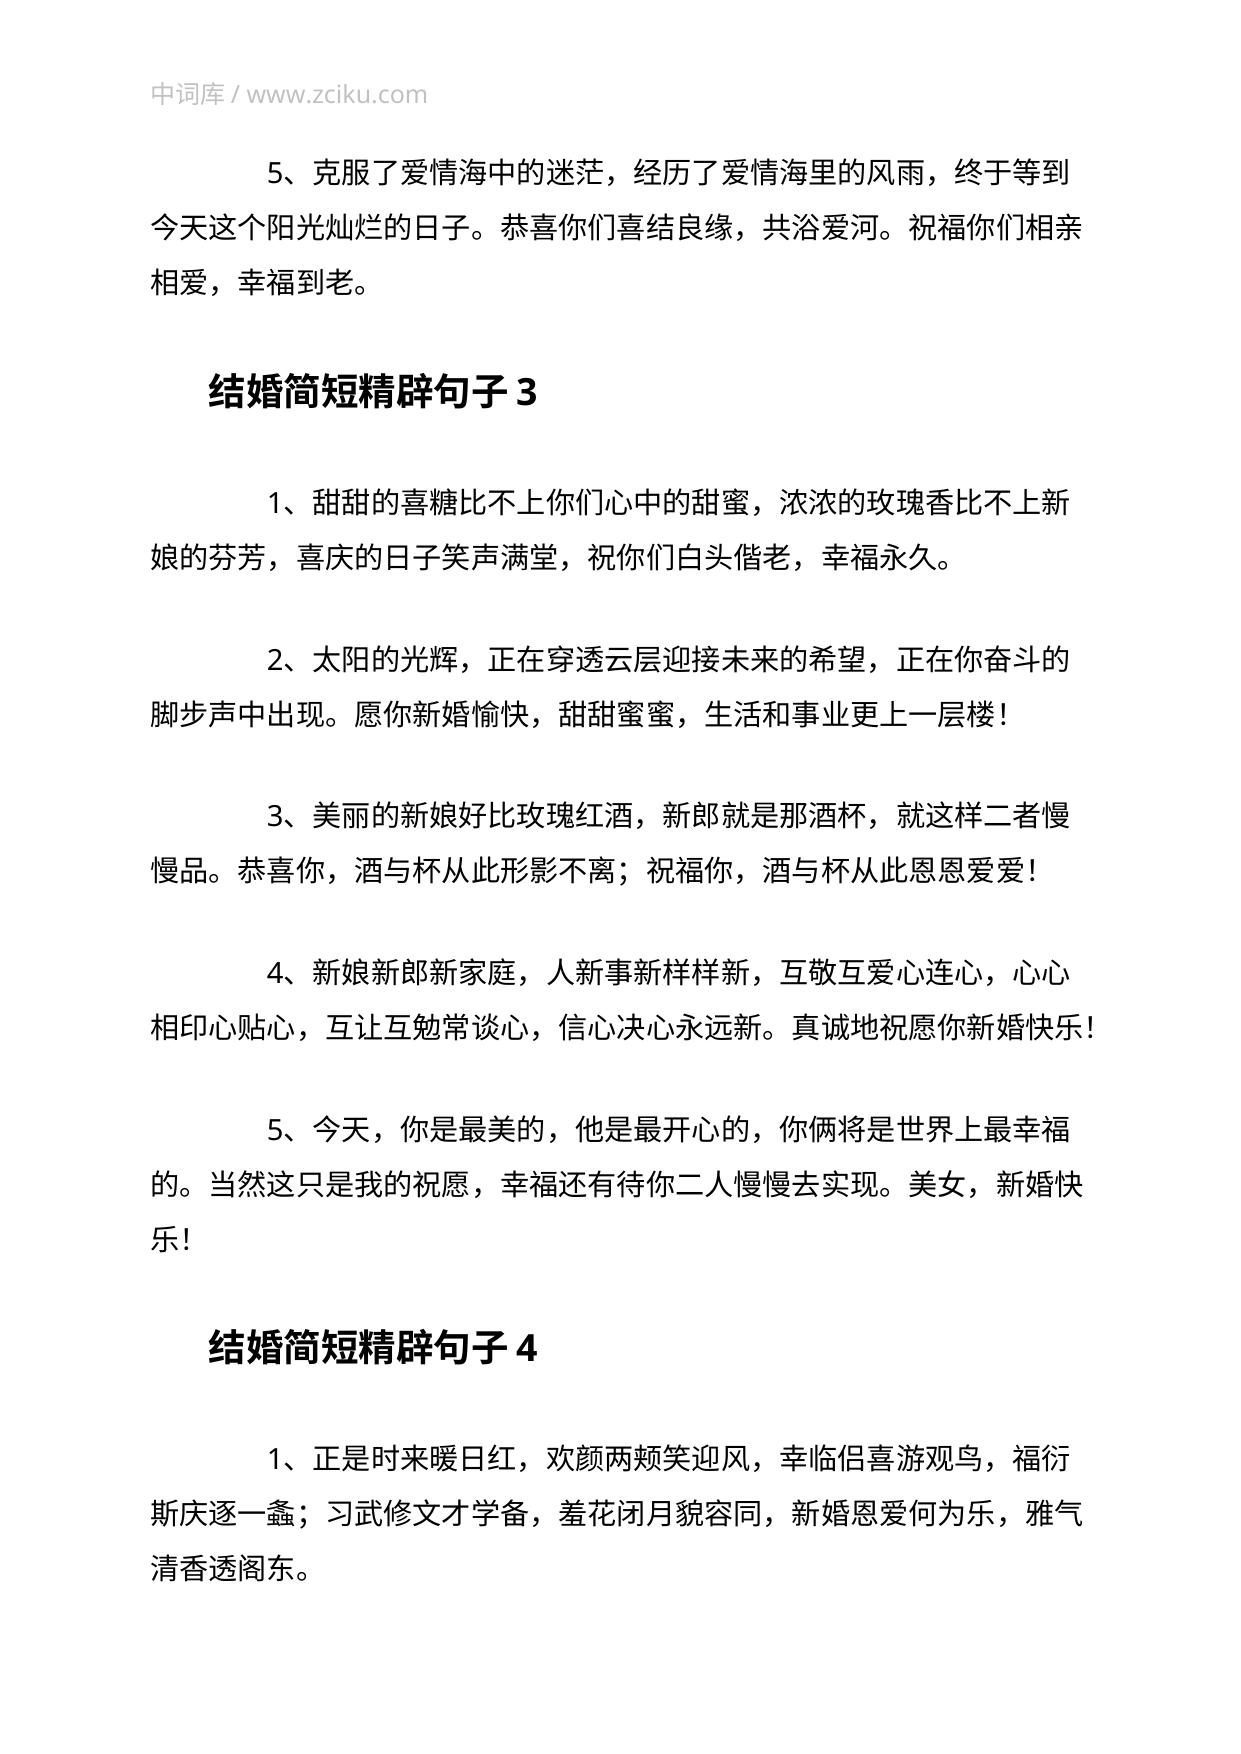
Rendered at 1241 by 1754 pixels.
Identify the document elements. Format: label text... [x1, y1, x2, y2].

text 4、新娘新郎新家庭，人新事新样样新，互敬互爱心连心，心心相印心贴心，互让互勉常谈心，信心决心永远新。真诚地祝愿你新婚快乐！ [150, 949, 1090, 1047]
text 5、今天，你是最美的，他是最开心的，你俩将是世界上最幸福的。当然这只是我的祝愿，幸福还有待你二人慢慢去实现。美女，新婚快乐！ [150, 1106, 1090, 1258]
text 2、太阳的光辉，正在穿透云层迎接未来的希望，正在你奋斗的脚步声中出现。愿你新婚愉快，甜甜蜜蜜，生活和事业更上一层楼！ [150, 636, 1090, 733]
text 1、甜甜的喜糖比不上你们心中的甜蜜，浓浓的玫瑰香比不上新娘的芬芳，喜庆的日子笑声满堂，祝你们白头偕老，幸福永久。 [150, 479, 1090, 577]
text 3、美丽的新娘好比玫瑰红酒，新郎就是那酒杯，就这样二者慢慢品。恭喜你，酒与杯从此形影不离；祝福你，酒与杯从此恩恩爱爱！ [150, 793, 1090, 890]
text 结婚简短精辟句子4 [150, 1318, 1090, 1372]
text 1、正是时来暖日红，欢颜两颊笑迎风，幸临侣喜游观鸟，福衍斯庆逐一螽；习武修文才学备，羞花闭月貌容同，新婚恩爱何为乐，雅气清香透阁东。 [150, 1436, 1090, 1588]
text 5、克服了爱情海中的迷茫，经历了爱情海里的风雨，终于等到今天这个阳光灿烂的日子。恭喜你们喜结良缘，共浴爱河。祝福你们相亲相爱，幸福到老。 [150, 150, 1090, 302]
text 结婚简短精辟句子3 [150, 362, 1090, 416]
